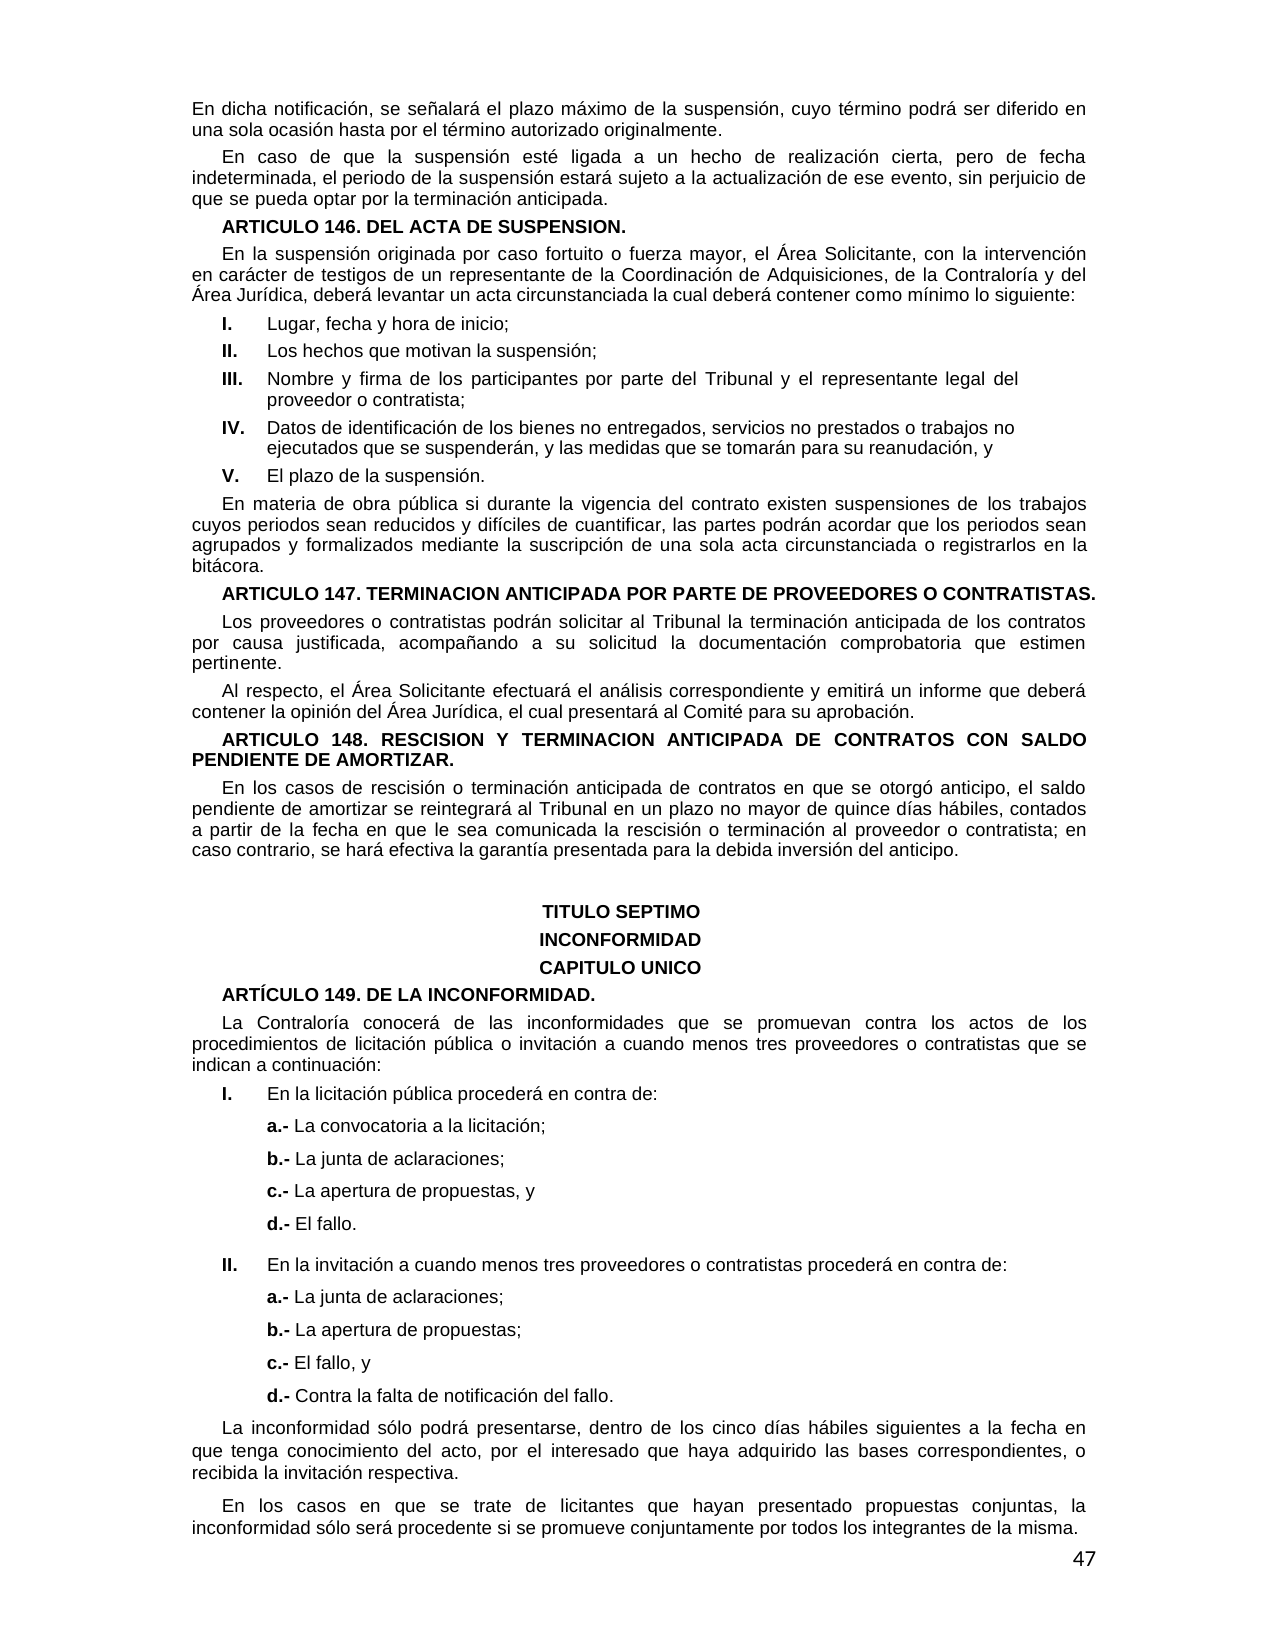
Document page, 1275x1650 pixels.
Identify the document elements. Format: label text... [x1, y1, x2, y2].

text a.- La junta de aclaraciones; [267, 1286, 1096, 1308]
text La Contraloría conocerá de las inconformidades que se promuevan contra los actos de los procedimientos de licitación pública o invitación a cuando menos tres proveedores o contratistas que se indican a continuación: [192, 1013, 1088, 1075]
text b.- La apertura de propuestas; [267, 1319, 1096, 1341]
text En los casos en que se trate de licitantes que hayan presentado propuestas conjuntas, la inconformidad sólo será procedente si se promueve conjuntamente por todos los integrantes de la misma. [192, 1494, 1086, 1538]
text En materia de obra pública si durante la vigencia del contrato existen suspensiones de los trabajos cuyos periodos sean reducidos y difíciles de cuantificar, las partes podrán acordar que los periodos sean agrupados y formalizados mediante la suscripción de una sola acta circunstanciada o registrarlos en la bitácora. [192, 494, 1087, 577]
text I. En la licitación pública procederá en contra de: [222, 1082, 1096, 1104]
text II. Los hechos que motivan la suspensión; [222, 340, 1096, 362]
text ARTÍCULO 149. DE LA INCONFORMIDAD. [222, 984, 1096, 1006]
text d.- Contra la falta de notificación del fallo. [267, 1384, 1096, 1406]
text I. Lugar, fecha y hora de inicio; [222, 312, 1096, 334]
text II. En la invitación a cuando menos tres proveedores o contratistas procederá en contra de: [222, 1253, 1096, 1275]
text Los proveedores o contratistas podrán solicitar al Tribunal la terminación anticipada de los contratos por causa justificada, acompañando a su solicitud la documentación comprobatoria que estimen pertinente. [192, 612, 1086, 674]
text En caso de que la suspensión esté ligada a un hecho de realización cierta, pero de fecha indeterminada, el periodo de la suspensión estará sujeto a la actualización de ese evento, sin perjuicio de que se pueda optar por la terminación anticipada. [192, 147, 1087, 209]
text b.- La junta de aclaraciones; [267, 1147, 1096, 1169]
text V. El plazo de la suspensión. [222, 465, 1096, 487]
text ARTICULO 146. DEL ACTA DE SUSPENSION. [222, 216, 1096, 237]
text a.- La convocatoria a la licitación; [267, 1115, 1096, 1136]
text ARTICULO 147. TERMINACION ANTICIPADA POR PARTE DE PROVEEDORES O CONTRATISTAS. [222, 583, 1096, 604]
text TITULO SEPTIMO INCONFORMIDAD CAPITULO UNICO [533, 901, 707, 978]
text d.- El fallo. [267, 1212, 1096, 1234]
text Al respecto, el Área Solicitante efectuará el análisis correspondiente y emitirá un informe que deberá contener la opinión del Área Jurídica, el cual presentará al Comité para su aprobación. [192, 681, 1086, 722]
text c.- El fallo, y [267, 1352, 1096, 1373]
text En la suspensión originada por caso fortuito o fuerza mayor, el Área Solicitante, con la intervención en carácter de testigos de un representante de la Coordinación de Adquisiciones, de la Contraloría y del Área Jurídica, deberá levantar un acta circunstanciada la cual deberá contener como mínimo lo siguiente: [192, 244, 1086, 306]
text En los casos de rescisión o terminación anticipada de contratos en que se otorgó anticipo, el saldo pendiente de amortizar se reintegrará al Tribunal en un plazo no mayor de quince días hábiles, contados a partir de la fecha en que le sea comunicada la rescisión o terminación al proveedor o contratista; en caso contrario, se hará efectiva la garantía presentada para la debida inversión del anticipo. [192, 778, 1086, 861]
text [192, 99, 1087, 140]
text ARTICULO 148. RESCISION Y TERMINACION ANTICIPADA DE CONTRATOS CON SALDO PENDIENTE DE AMORTIZAR. [192, 730, 1087, 771]
text III. Nombre y firma de los participantes por parte del Tribunal y el representante legal del proveedor o contratista; [222, 369, 1086, 410]
text La inconformidad sólo podrá presentarse, dentro de los cinco días hábiles siguientes a la fecha en que tenga conocimiento del acto, por el interesado que haya adquirido las bases correspondientes, o recibida la invitación respectiva. [192, 1417, 1087, 1483]
text c.- La apertura de propuestas, y [267, 1180, 1096, 1201]
text IV. Datos de identificación de los bienes no entregados, servicios no prestados o trabajos no ejecutados que se suspenderán, y las medidas que se tomarán para su reanudación, y [222, 418, 1086, 459]
